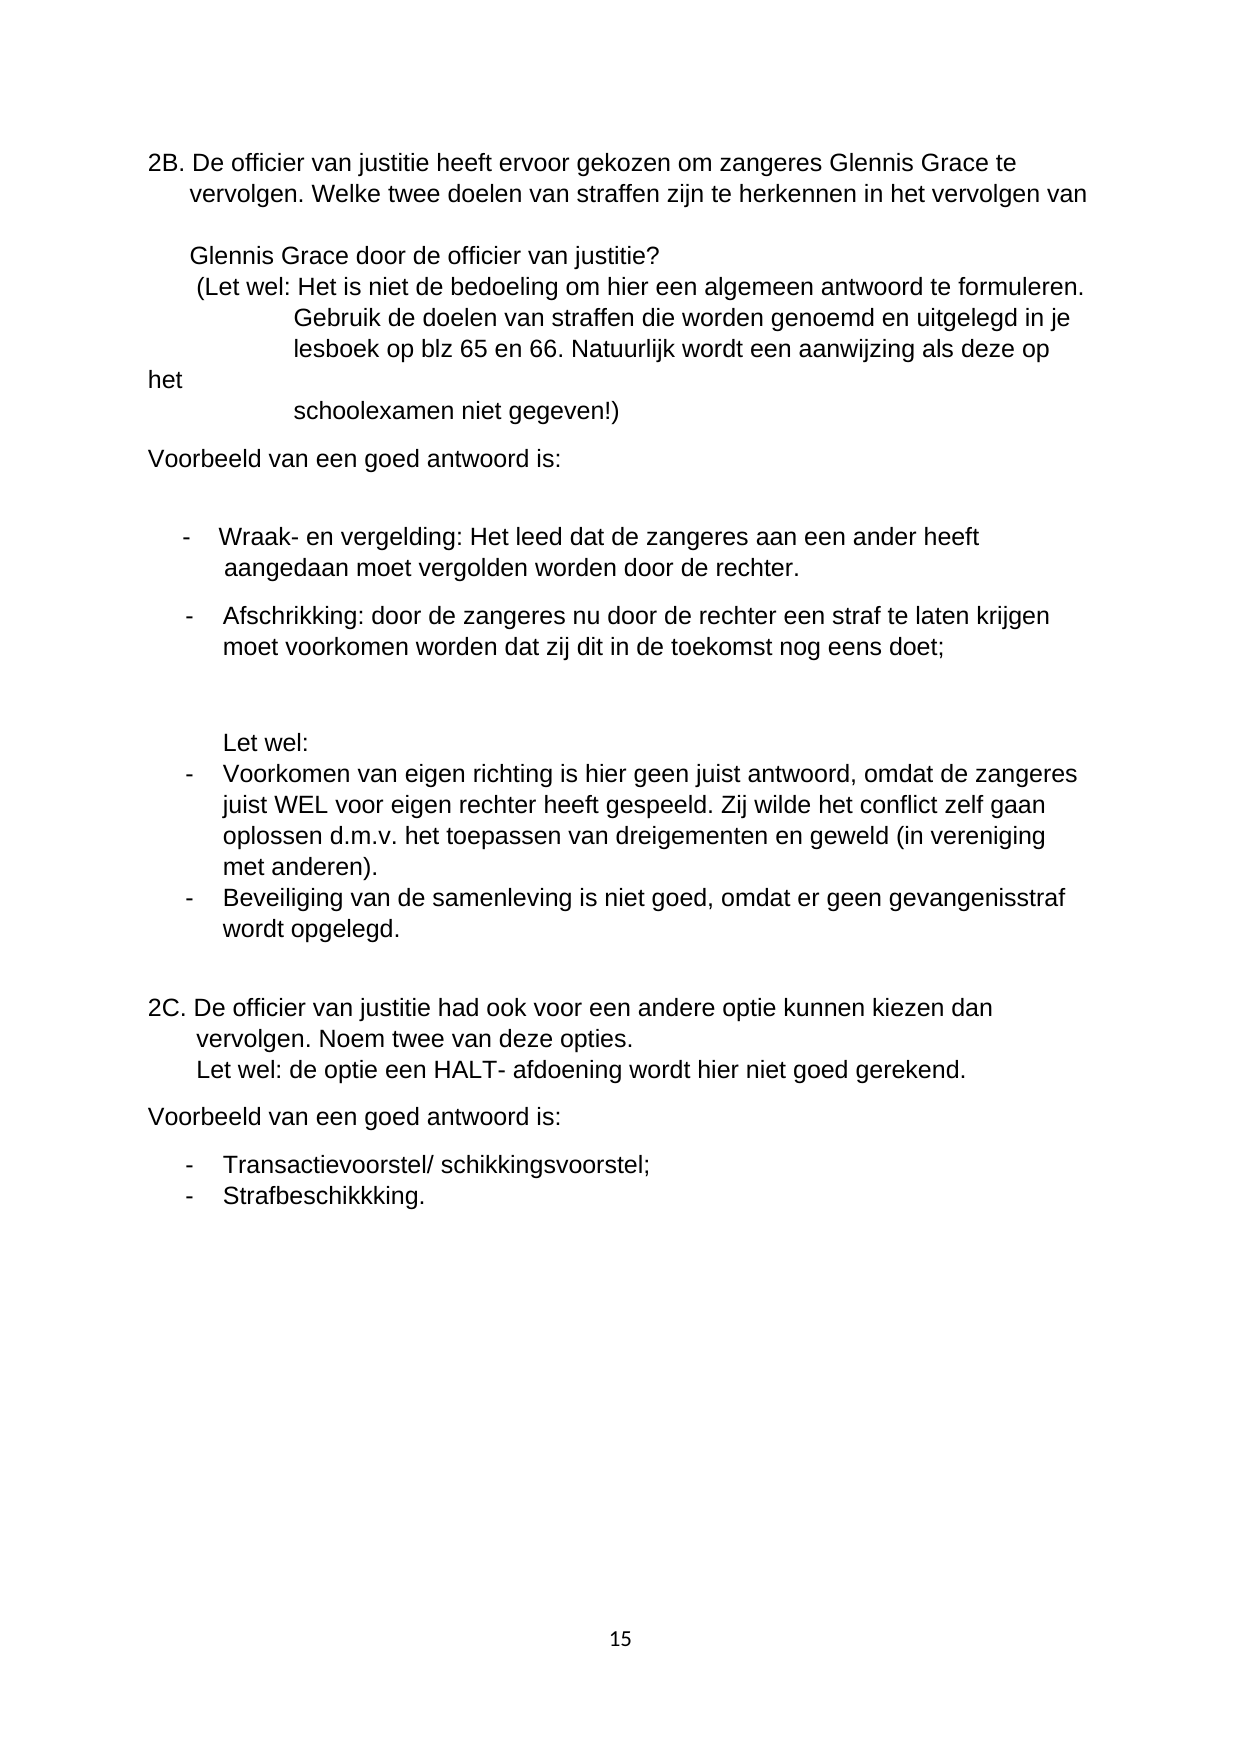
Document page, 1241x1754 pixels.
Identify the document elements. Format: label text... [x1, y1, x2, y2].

text Voorbeeld van een goed antwoord is: [148, 444, 1093, 472]
list Voorkomen van eigen richting is hier geen juist antwoord, omdat de zangeres juist WEL voor eigen rechter heeft gespeeld. Zij wilde het conflict zelf gaan oplossen d.m.v. het toepassen van dreigementen en geweld (in vereniging met anderen). [185, 759, 1093, 881]
list Transactievoorstel/ schikkingsvoorstel; [185, 1150, 1093, 1179]
text - Wraak- en vergelding: Het leed dat de zangeres aan een ander heeft aangedaan moet vergolden worden door de rechter. [148, 491, 1093, 582]
list Let wel: [223, 728, 1093, 756]
text Voorbeeld van een goed antwoord is: [148, 1102, 1093, 1131]
list Strafbeschikkking. [185, 1181, 1093, 1210]
list Afschrikking: door de zangeres nu door de rechter een straf te laten krijgen moet voorkomen worden dat zij dit in de toekomst nog eens doet; [185, 601, 1093, 661]
list Beveiliging van de samenleving is niet goed, omdat er geen gevangenisstraf wordt opgelegd. [185, 883, 1093, 943]
text 2C. De officier van justitie had ook voor een andere optie kunnen kiezen dan vervolgen. Noem twee van deze opties. Let wel: de optie een HALT- afdoening wordt hier niet goed gerekend. [148, 993, 1093, 1083]
text 2B. De officier van justitie heeft ervoor gekozen om zangeres Glennis Grace te vervolgen. Welke twee doelen van straffen zijn te herkennen in het vervolgen van Glennis Grace door de officier van justitie? (Let wel: Het is niet de bedoeling om hier een algemeen antwoord te formuleren. Gebruik de doelen van straffen die worden genoemd en uitgelegd in je lesboek op blz 65 en 66. Natuurlijk wordt een aanwijzing als deze op het schoolexamen niet gegeven!) [148, 148, 1093, 425]
